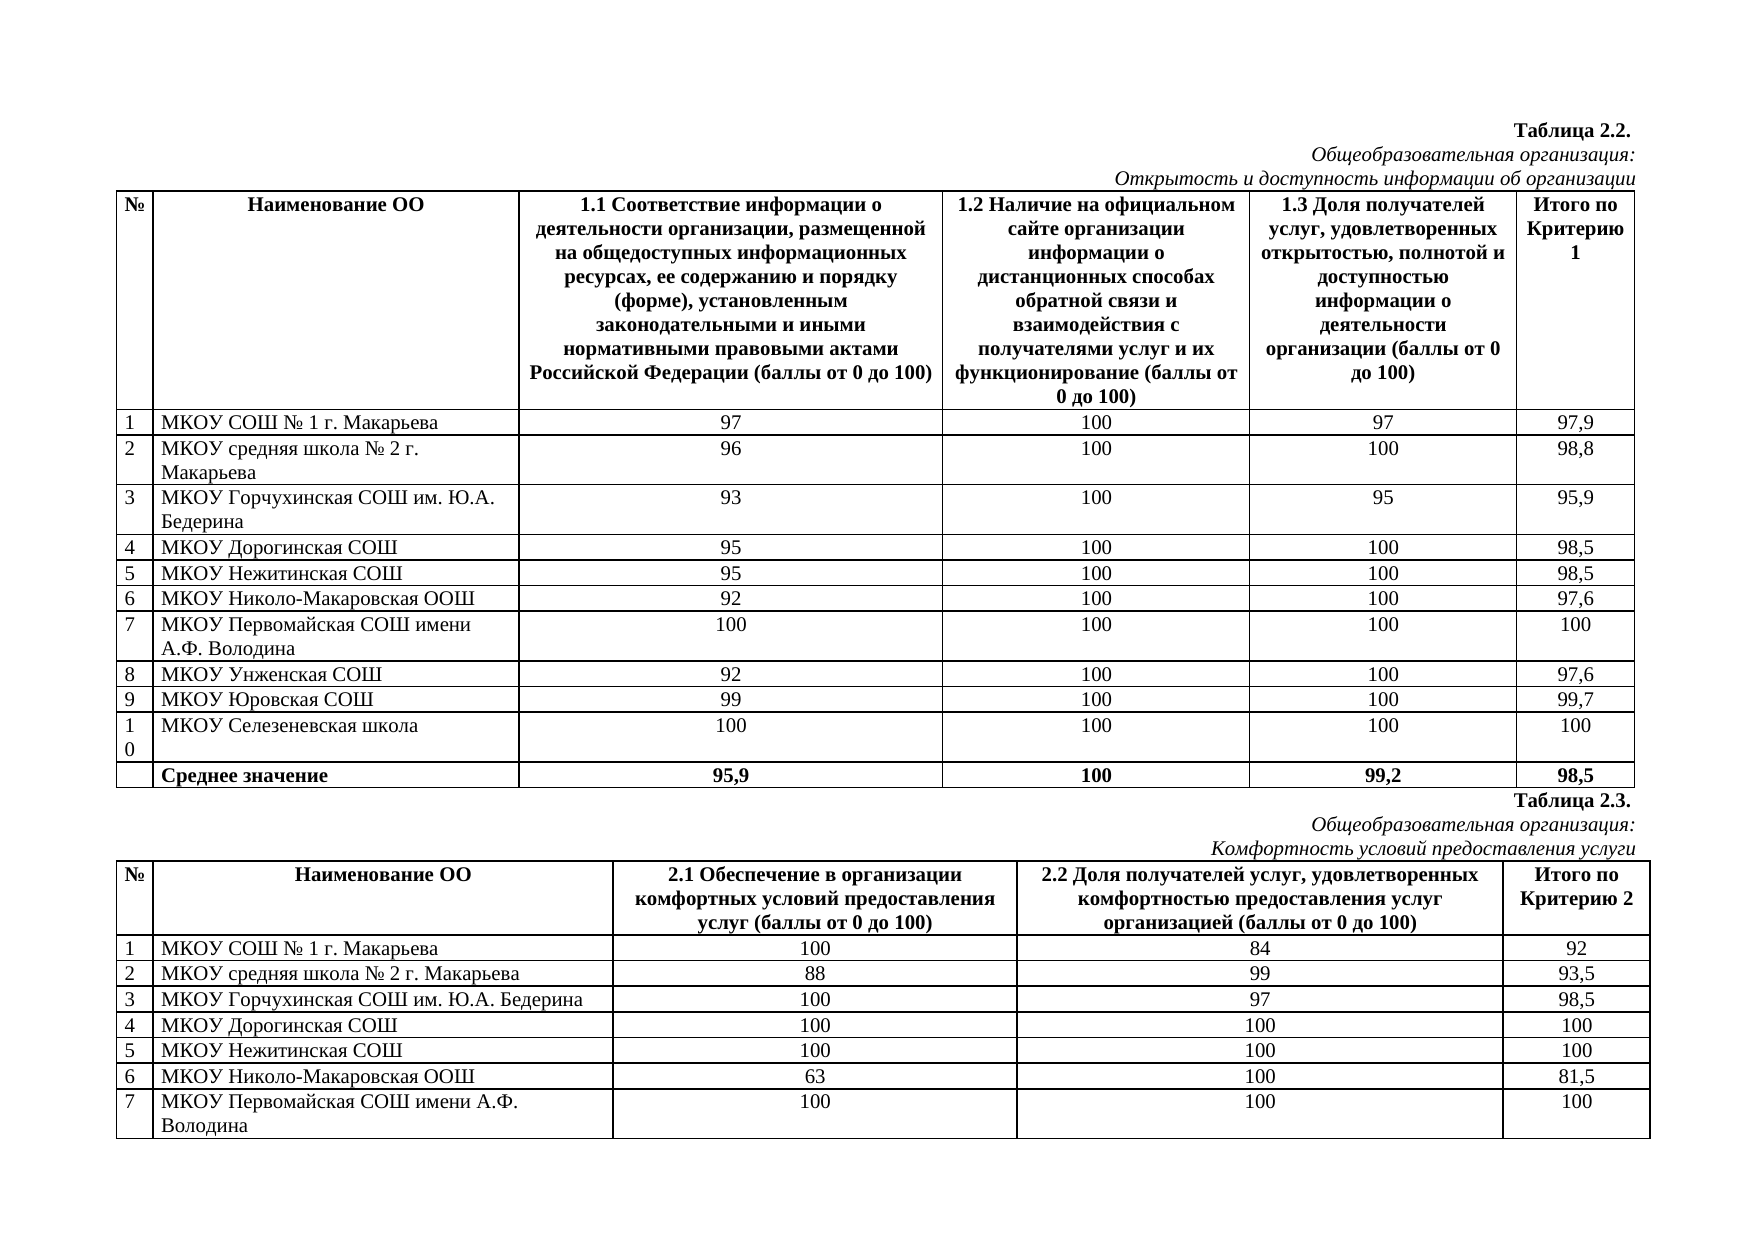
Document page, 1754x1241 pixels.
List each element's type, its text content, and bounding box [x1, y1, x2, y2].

table_cell МКОУ средняя школа № 2 г. Макарьева [154, 961, 612, 985]
table_cell 100 [1018, 1090, 1502, 1137]
table_cell 100 [1504, 1038, 1649, 1062]
table_cell 100 [1250, 612, 1516, 660]
table_cell МКОУ Нежитинская СОШ [154, 1038, 612, 1062]
table_cell 97,6 [1517, 586, 1634, 610]
table_cell 100 [614, 987, 1016, 1011]
table_cell 10 [117, 713, 152, 761]
table_cell 100 [943, 713, 1249, 761]
table_cell 100 [614, 1038, 1016, 1062]
table_header 2.2 Доля получателей услуг, удовлетворенных комфортностью предоставления услуг организацией (баллы от 0 до 100) [1018, 862, 1502, 934]
table_cell 95 [1250, 485, 1516, 533]
table_cell 98,5 [1504, 987, 1649, 1011]
table_cell 97,9 [1517, 410, 1634, 434]
table_cell 99 [1018, 961, 1502, 985]
table_cell 2 [117, 436, 152, 484]
table_cell 4 [117, 1013, 152, 1037]
table_cell 100 [1018, 1013, 1502, 1037]
table_cell 100 [1517, 612, 1634, 660]
table_cell 100 [943, 561, 1249, 585]
table_cell 100 [1517, 713, 1634, 761]
table_cell 97 [1018, 987, 1502, 1011]
table_cell МКОУ Горчухинская СОШ им. Ю.А. Бедерина [154, 485, 518, 533]
table_header Наименование ОО [154, 192, 518, 408]
table_cell 100 [1250, 561, 1516, 585]
table_cell 100 [1018, 1038, 1502, 1062]
table_cell 93,5 [1504, 961, 1649, 985]
table_header № [117, 192, 152, 408]
table_cell МКОУ Николо-Макаровская ООШ [154, 586, 518, 610]
table_cell 92 [520, 586, 942, 610]
table_cell 96 [520, 436, 942, 484]
table_cell 5 [117, 1038, 152, 1062]
table_cell 3 [117, 485, 152, 533]
table_cell 2 [117, 961, 152, 985]
table_cell Среднее значение [154, 763, 518, 787]
table_cell 100 [614, 936, 1016, 960]
table_cell 100 [1250, 586, 1516, 610]
table_cell 98,5 [1517, 535, 1634, 559]
table_cell 100 [1250, 687, 1516, 711]
table_cell 100 [943, 612, 1249, 660]
table_cell 6 [117, 586, 152, 610]
text Таблица 2.2. Общеобразовательная организация: Открытость и доступность информации об организации [118, 118, 1636, 190]
table_cell 95,9 [1517, 485, 1634, 533]
table_cell 1 [117, 410, 152, 434]
table_cell 100 [943, 436, 1249, 484]
table_header Итого по Критерию 1 [1517, 192, 1634, 408]
table_cell 100 [1250, 713, 1516, 761]
table_cell 3 [117, 987, 152, 1011]
table_cell 100 [614, 1013, 1016, 1037]
table_cell 100 [1018, 1064, 1502, 1088]
table_cell 100 [1250, 535, 1516, 559]
table_cell 98,8 [1517, 436, 1634, 484]
table_header 1.2 Наличие на официальном сайте организации информации о дистанционных способах обратной связи и взаимодействия с получателями услуг и их функционирование (баллы от 0 до 100) [943, 192, 1249, 408]
table_cell 100 [1504, 1090, 1649, 1137]
table_cell 99 [520, 687, 942, 711]
table_cell 100 [520, 713, 942, 761]
table_cell МКОУ Селезеневская школа [154, 713, 518, 761]
table_cell 63 [614, 1064, 1016, 1088]
table_cell 100 [943, 586, 1249, 610]
table_cell 93 [520, 485, 942, 533]
table_cell 81,5 [1504, 1064, 1649, 1088]
table_cell 95 [520, 535, 942, 559]
table_cell 92 [520, 662, 942, 686]
table_cell [117, 763, 152, 787]
table_cell 6 [117, 1064, 152, 1088]
table_cell 7 [117, 612, 152, 660]
table_cell 100 [943, 687, 1249, 711]
table_header 2.1 Обеспечение в организации комфортных условий предоставления услуг (баллы от 0 до 100) [614, 862, 1016, 934]
table_cell 100 [943, 662, 1249, 686]
table_header Итого по Критерию 2 [1504, 862, 1649, 934]
table_cell 99,7 [1517, 687, 1634, 711]
table_cell МКОУ Унженская СОШ [154, 662, 518, 686]
table_cell 9 [117, 687, 152, 711]
table_cell 99,2 [1250, 763, 1516, 787]
table_cell 100 [1250, 662, 1516, 686]
table_cell 100 [943, 535, 1249, 559]
table_cell 100 [614, 1090, 1016, 1137]
table_cell МКОУ СОШ № 1 г. Макарьева [154, 936, 612, 960]
table_header Наименование ОО [154, 862, 612, 934]
table_cell 100 [1250, 436, 1516, 484]
table_cell 98,5 [1517, 561, 1634, 585]
table_cell 8 [117, 662, 152, 686]
table_cell 100 [520, 612, 942, 660]
table_cell МКОУ Горчухинская СОШ им. Ю.А. Бедерина [154, 987, 612, 1011]
table_header № [117, 862, 152, 934]
text Таблица 2.3. Общеобразовательная организация: Комфортность условий предоставления услуги [118, 788, 1636, 860]
table_cell 4 [117, 535, 152, 559]
table_cell 84 [1018, 936, 1502, 960]
table_cell 88 [614, 961, 1016, 985]
table_cell 98,5 [1517, 763, 1634, 787]
table_cell МКОУ Первомайская СОШ имени А.Ф. Володина [154, 1090, 612, 1137]
table_cell МКОУ средняя школа № 2 г. Макарьева [154, 436, 518, 484]
table_cell 100 [943, 485, 1249, 533]
table_cell МКОУ Юровская СОШ [154, 687, 518, 711]
table_cell 100 [1504, 1013, 1649, 1037]
table_header 1.1 Соответствие информации о деятельности организации, размещенной на общедоступных информационных ресурсах, ее содержанию и порядку (форме), установленным законодательными и иными нормативными правовыми актами Российской Федерации (баллы от 0 до 100) [520, 192, 942, 408]
table_cell 95,9 [520, 763, 942, 787]
table_cell 97,6 [1517, 662, 1634, 686]
table_cell 97 [1250, 410, 1516, 434]
table_cell МКОУ Дорогинская СОШ [154, 535, 518, 559]
table_cell 97 [520, 410, 942, 434]
table_cell 1 [117, 936, 152, 960]
table_cell 95 [520, 561, 942, 585]
table_cell 5 [117, 561, 152, 585]
table_cell МКОУ Нежитинская СОШ [154, 561, 518, 585]
table_cell МКОУ Николо-Макаровская ООШ [154, 1064, 612, 1088]
table_header 1.3 Доля получателей услуг, удовлетворенных открытостью, полнотой и доступностью информации о деятельности организации (баллы от 0 до 100) [1250, 192, 1516, 408]
table_cell 92 [1504, 936, 1649, 960]
table_cell МКОУ Первомайская СОШ имени А.Ф. Володина [154, 612, 518, 660]
table_cell 100 [943, 410, 1249, 434]
table_cell 100 [943, 763, 1249, 787]
table_cell 7 [117, 1090, 152, 1137]
table_cell МКОУ Дорогинская СОШ [154, 1013, 612, 1037]
table_cell МКОУ СОШ № 1 г. Макарьева [154, 410, 518, 434]
